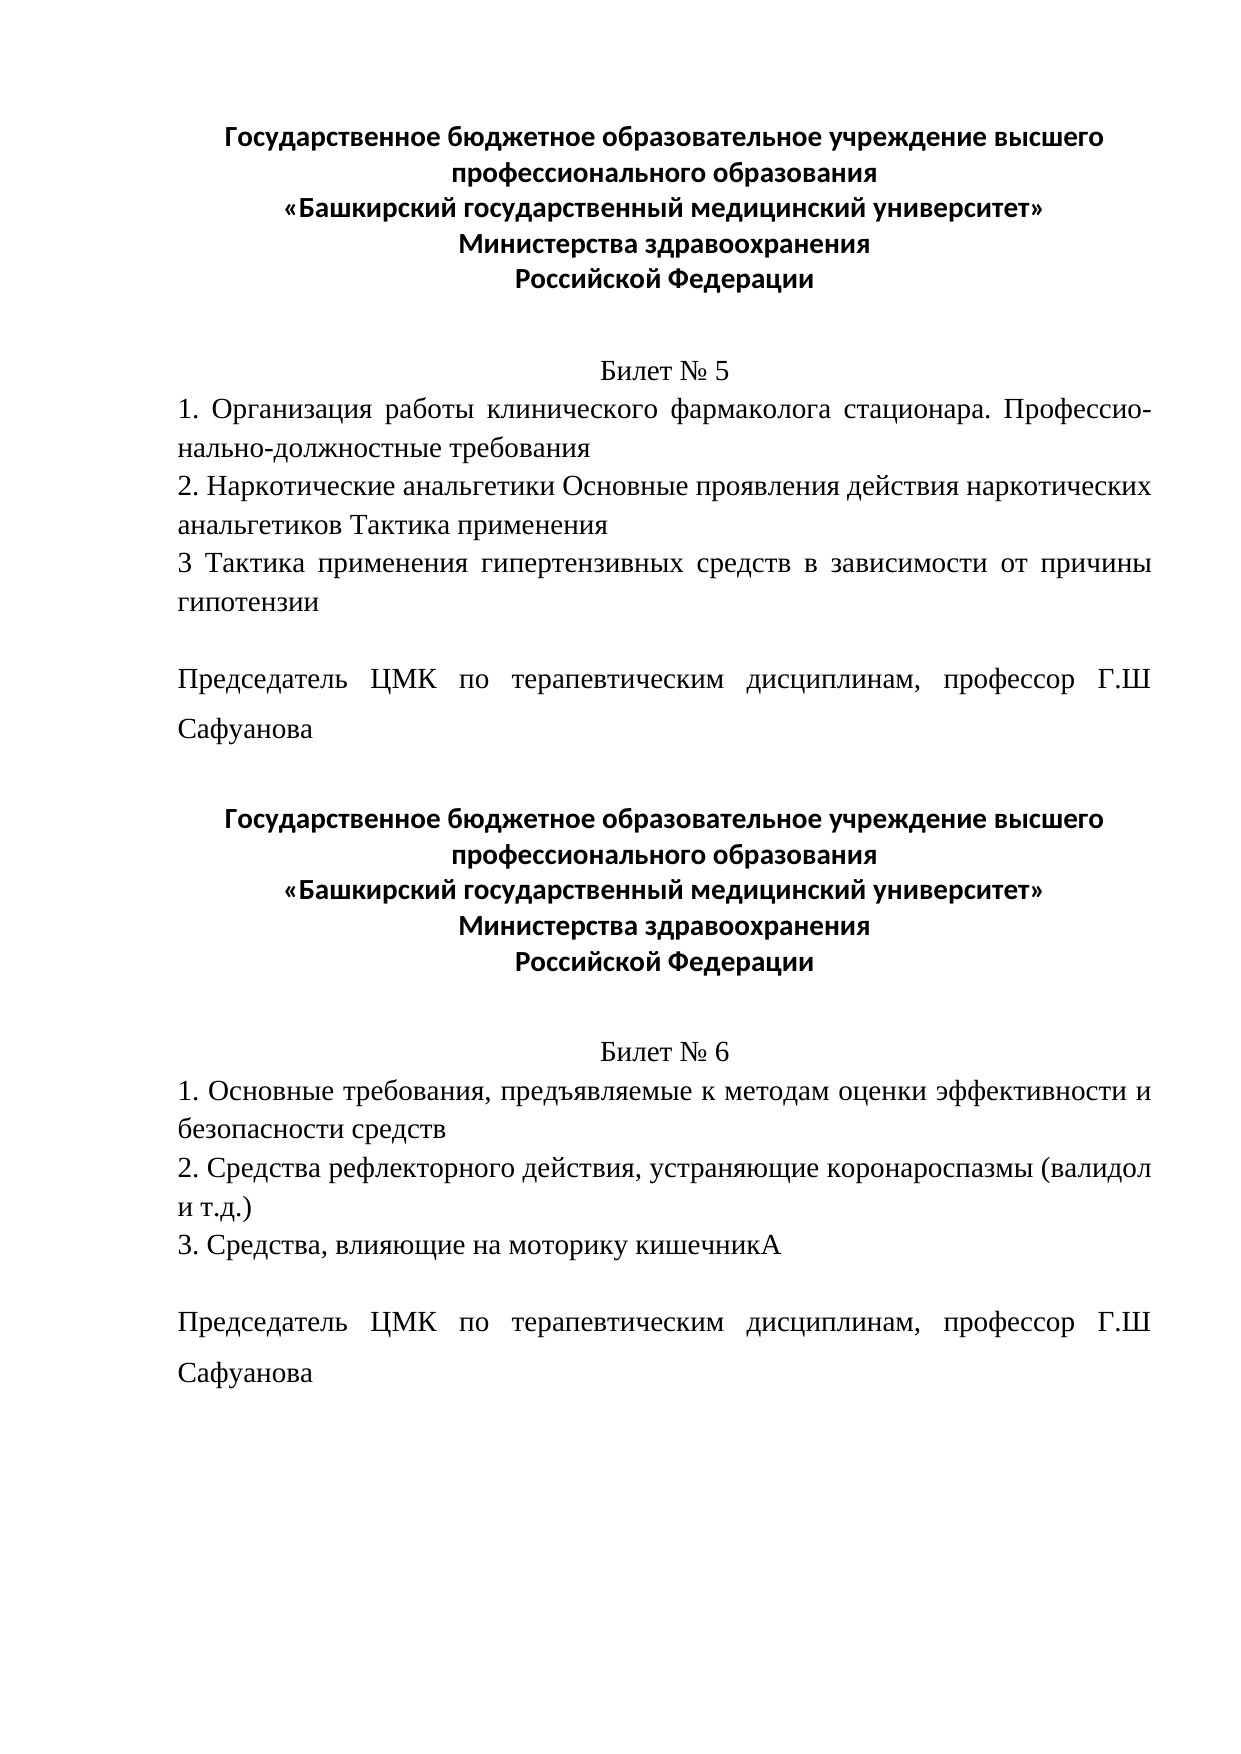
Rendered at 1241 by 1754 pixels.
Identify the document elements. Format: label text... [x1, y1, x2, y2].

text Председатель ЦМК по терапевтическим дисциплинам, профессор Г.Ш Сафуанова [177, 661, 1152, 745]
text Государственное бюджетное образовательное учреждение высшего профессионального образования [177, 800, 1152, 871]
text 1. Основные требования, предъявляемые к методам оценки эффективности и безопасности средств [177, 1073, 1152, 1145]
text Билет № 5 [177, 353, 1152, 386]
text Председатель ЦМК по терапевтическим дисциплинам, профессор Г.Ш Сафуанова [177, 1304, 1152, 1388]
text Российской Федерации [177, 261, 1152, 296]
text Государственное бюджетное образовательное учреждение высшего профессионального образования [177, 118, 1152, 189]
text 1. Организация работы клинического фармаколога стационара. Профессионально-должностные требования [177, 391, 1152, 463]
text 3 Тактика применения гипертензивных средств в зависимости от причины гипотензии [177, 545, 1152, 617]
text Министерства здравоохранения [177, 907, 1152, 943]
text 3. Средства, влияющие на моторику кишечникА [177, 1227, 1152, 1261]
text «Башкирский государственный медицинский университет» [177, 189, 1152, 225]
text 2. Наркотические анальгетики Основные проявления действия наркотических анальгетиков Тактика применения [177, 468, 1152, 540]
text Билет № 6 [177, 1034, 1152, 1068]
text «Башкирский государственный медицинский университет» [177, 871, 1152, 907]
text Министерства здравоохранения [177, 225, 1152, 261]
text Российской Федерации [177, 943, 1152, 978]
text 2. Средства рефлекторного действия, устраняющие коронароспазмы (валидол и т.д.) [177, 1150, 1152, 1222]
